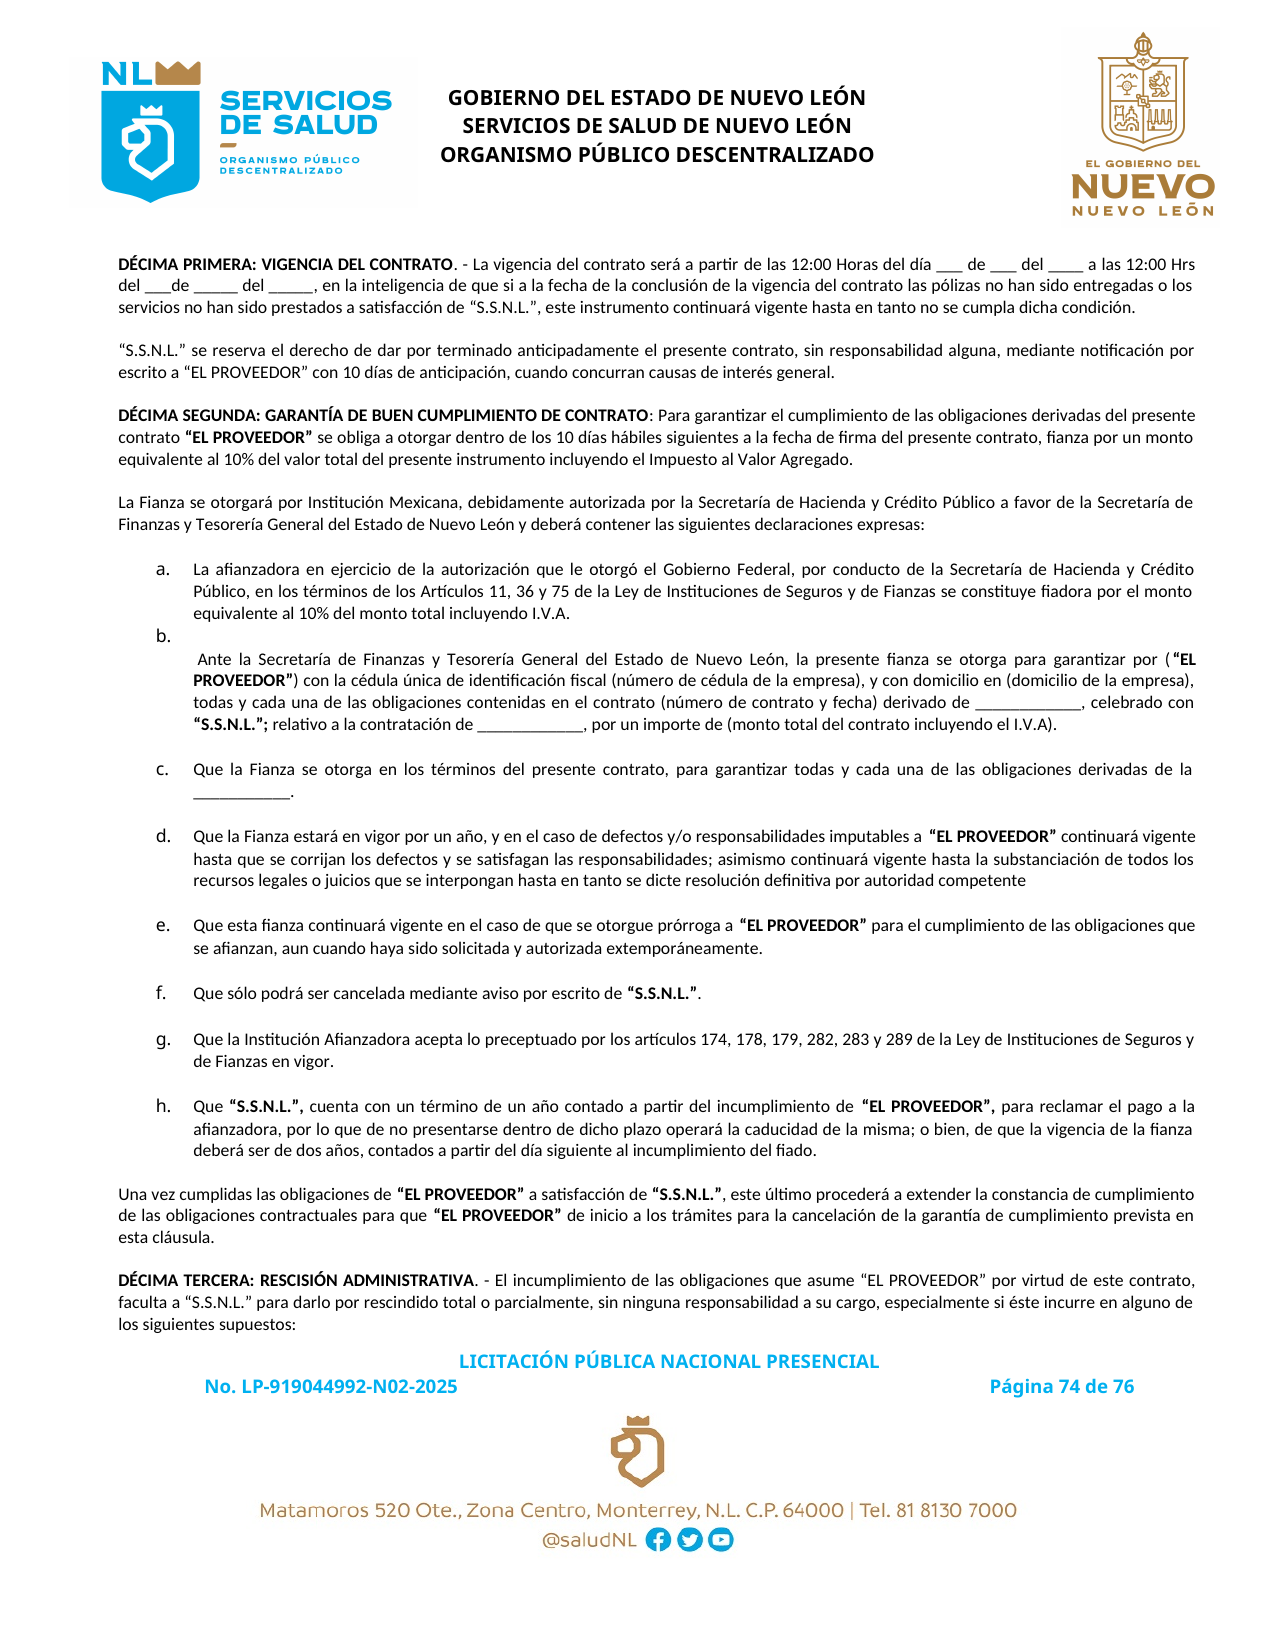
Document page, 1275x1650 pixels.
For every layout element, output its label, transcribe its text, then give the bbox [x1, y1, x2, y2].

list Que la Institución Afianzadora acepta lo preceptuado por los artículos 174, 178, 179, 282, 283 y 289 de la Ley de Instituciones de Seguros y de Fianzas en vigor. [156, 1026, 1196, 1072]
list Que esta fianza continuará vigente en el caso de que se otorgue prórroga a “EL PROVEEDOR” para el cumplimiento de las obligaciones que se afianzan, aun cuando haya sido solicitada y autorizada extemporáneamente. [156, 913, 1196, 959]
picture [1060, 27, 1221, 228]
list Que sólo podrá ser cancelada mediante aviso por escrito de “S.S.N.L.”. [156, 980, 1196, 1004]
text Una vez cumplidas las obligaciones de “EL PROVEEDOR” a satisfacción de “S.S.N.L.”, este último procederá a extender la constancia de cumplimiento de las obligaciones contractuales para que “EL PROVEEDOR” de inicio a los trámites para la cancelación de la garantía de cumplimiento prevista en esta cláusula. [118, 1183, 1196, 1248]
text DÉCIMA TERCERA: RESCISIÓN ADMINISTRATIVA. - El incumplimiento de las obligaciones que asume “EL PROVEEDOR” por virtud de este contrato, faculta a “S.S.N.L.” para darlo por rescindido total o parcialmente, sin ninguna responsabilidad a su cargo, especialmente si éste incurre en alguno de los siguientes supuestos: [118, 1269, 1197, 1334]
text Ante la Secretaría de Finanzas y Tesorería General del Estado de Nuevo León, la presente fianza se otorga para garantizar por (“EL PROVEEDOR”) con la cédula única de identificación fiscal (número de cédula de la empresa), y con domicilio en (domicilio de la empresa), todas y cada una de las obligaciones contenidas en el contrato (número de contrato y fecha) derivado de ____________, celebrado con “S.S.N.L.”; relativo a la contratación de ____________, por un importe de (monto total del contrato incluyendo el I.V.A). [193, 648, 1196, 734]
list La afianzadora en ejercicio de la autorización que le otorgó el Gobierno Federal, por conducto de la Secretaría de Hacienda y Crédito Público, en los términos de los Artículos 11, 36 y 75 de la Ley de Instituciones de Seguros y de Fianzas se constituye fiadora por el monto equivalente al 10% del monto total incluyendo I.V.A. [156, 556, 1196, 624]
list Que “S.S.N.L.”, cuenta con un término de un año contado a partir del incumplimiento de “EL PROVEEDOR”, para reclamar el pago a la afianzadora, por lo que de no presentarse dentro de dicho plazo operará la caducidad de la misma; o bien, de que la vigencia de la fianza deberá ser de dos años, contados a partir del día siguiente al incumplimiento del fiado. [156, 1094, 1196, 1161]
list Que la Fianza estará en vigor por un año, y en el caso de defectos y/o responsabilidades imputables a “EL PROVEEDOR” continuará vigente hasta que se corrijan los defectos y se satisfagan las responsabilidades; asimismo continuará vigente hasta la substanciación de todos los recursos legales o juicios que se interpongan hasta en tanto se dicte resolución definitiva por autoridad competente [156, 824, 1196, 891]
text “S.S.N.L.” se reserva el derecho de dar por terminado anticipadamente el presente contrato, sin responsabilidad alguna, mediante notificación por escrito a “EL PROVEEDOR” con 10 días de anticipación, cuando concurran causas de interés general. [118, 339, 1196, 383]
picture [0, 1398, 1265, 1567]
picture [68, 57, 418, 208]
list Que la Fianza se otorga en los términos del presente contrato, para garantizar todas y cada una de las obligaciones derivadas de la ___________. [156, 756, 1196, 802]
text DÉCIMA SEGUNDA: GARANTÍA DE BUEN CUMPLIMIENTO DE CONTRATO: Para garantizar el cumplimiento de las obligaciones derivadas del presente contrato “EL PROVEEDOR” se obliga a otorgar dentro de los 10 días hábiles siguientes a la fecha de firma del presente contrato, fianza por un monto equivalente al 10% del valor total del presente instrumento incluyendo el Impuesto al Valor Agregado. [118, 404, 1197, 469]
subtitle DÉCIMA PRIMERA: VIGENCIA DEL CONTRATO. - La vigencia del contrato será a partir de las 12:00 Horas del día ___ de ___ del ____ a las 12:00 Hrs del ___de _____ del _____, en la inteligencia de que si a la fecha de la conclusión de la vigencia del contrato las pólizas no han sido entregadas o los servicios no han sido prestados a satisfacción de “S.S.N.L.”, este instrumento continuará vigente hasta en tanto no se cumpla dicha condición. [118, 253, 1196, 318]
text La Fianza se otorgará por Institución Mexicana, debidamente autorizada por la Secretaría de Hacienda y Crédito Público a favor de la Secretaría de Finanzas y Tesorería General del Estado de Nuevo León y deberá contener las siguientes declaraciones expresas: [118, 491, 1196, 534]
